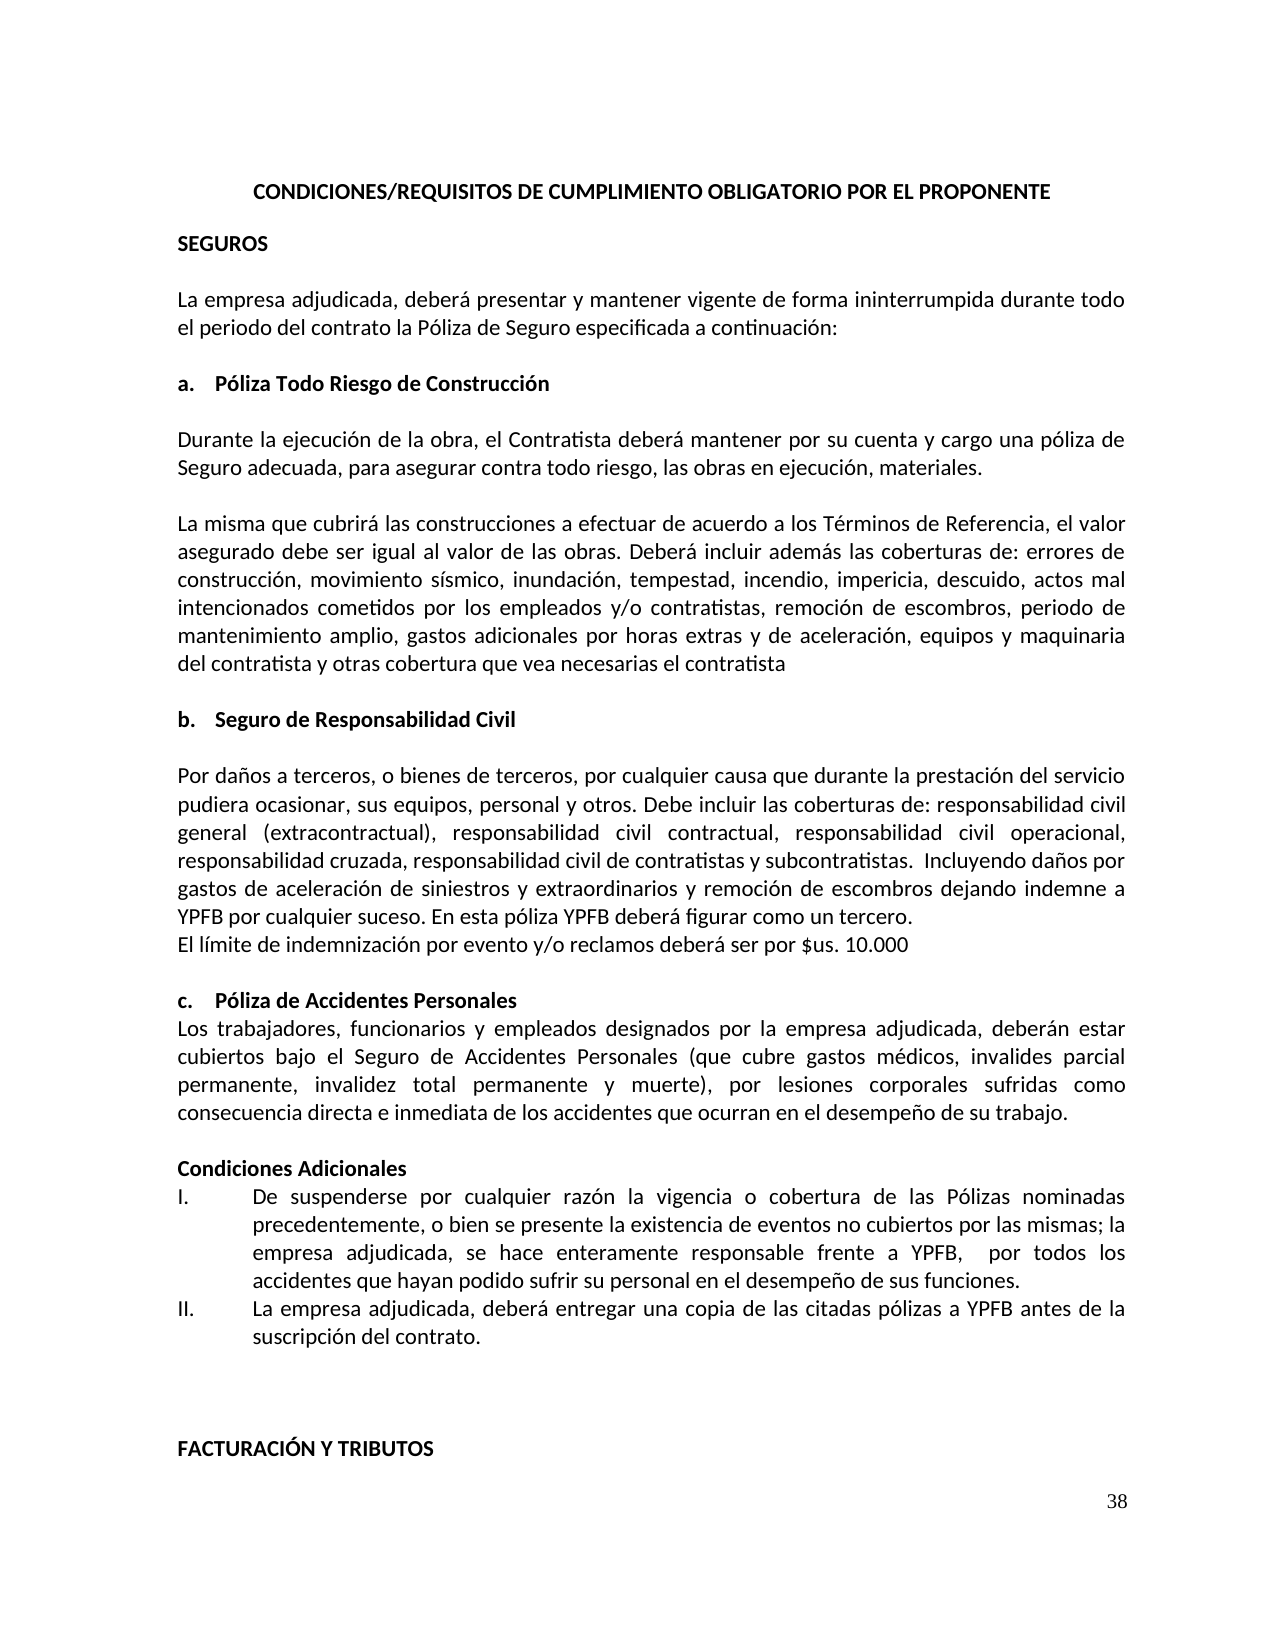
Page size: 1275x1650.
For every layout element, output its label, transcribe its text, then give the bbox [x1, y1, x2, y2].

list De suspenderse por cualquier razón la vigencia o cobertura de las Pólizas nominadas precedentemente, o bien se presente la existencia de eventos no cubiertos por las mismas; la empresa adjudicada, se hace enteramente responsable frente a YPFB, por todos los accidentes que hayan podido sufrir su personal en el desempeño de sus funciones. [177, 1182, 1127, 1294]
text SEGUROS [177, 229, 1127, 257]
text FACTURACIÓN Y TRIBUTOS [177, 1434, 1127, 1462]
list Póliza Todo Riesgo de Construcción [177, 369, 1127, 397]
list Seguro de Responsabilidad Civil [177, 706, 1127, 734]
text Durante la ejecución de la obra, el Contratista deberá mantener por su cuenta y cargo una póliza de Seguro adecuada, para asegurar contra todo riesgo, las obras en ejecución, materiales. [177, 425, 1127, 481]
text La empresa adjudicada, deberá presentar y mantener vigente de forma ininterrumpida durante todo el periodo del contrato la Póliza de Seguro especificada a continuación: [177, 285, 1127, 341]
text Condiciones Adicionales [177, 1154, 1127, 1182]
text La misma que cubrirá las construcciones a efectuar de acuerdo a los Términos de Referencia, el valor asegurado debe ser igual al valor de las obras. Deberá incluir además las coberturas de: errores de construcción, movimiento sísmico, inundación, tempestad, incendio, impericia, descuido, actos mal intencionados cometidos por los empleados y/o contratistas, remoción de escombros, periodo de mantenimiento amplio, gastos adicionales por horas extras y de aceleración, equipos y maquinaria del contratista y otras cobertura que vea necesarias el contratista [177, 509, 1127, 678]
text El límite de indemnización por evento y/o reclamos deberá ser por $us. 10.000 [177, 930, 1127, 958]
list Póliza de Accidentes Personales [177, 986, 1127, 1014]
text Los trabajadores, funcionarios y empleados designados por la empresa adjudicada, deberán estar cubiertos bajo el Seguro de Accidentes Personales (que cubre gastos médicos, invalides parcial permanente, invalidez total permanente y muerte), por lesiones corporales sufridas como consecuencia directa e inmediata de los accidentes que ocurran en el desempeño de su trabajo. [177, 1014, 1127, 1126]
text Por daños a terceros, o bienes de terceros, por cualquier causa que durante la prestación del servicio pudiera ocasionar, sus equipos, personal y otros. Debe incluir las coberturas de: responsabilidad civil general (extracontractual), responsabilidad civil contractual, responsabilidad civil operacional, responsabilidad cruzada, responsabilidad civil de contratistas y subcontratistas. Incluyendo daños por gastos de aceleración de siniestros y extraordinarios y remoción de escombros dejando indemne a YPFB por cualquier suceso. En esta póliza YPFB deberá figurar como un tercero. [177, 762, 1127, 930]
text CONDICIONES/REQUISITOS DE CUMPLIMIENTO OBLIGATORIO POR EL PROPONENTE [177, 177, 1127, 205]
list La empresa adjudicada, deberá entregar una copia de las citadas pólizas a YPFB antes de la suscripción del contrato. [177, 1294, 1127, 1350]
